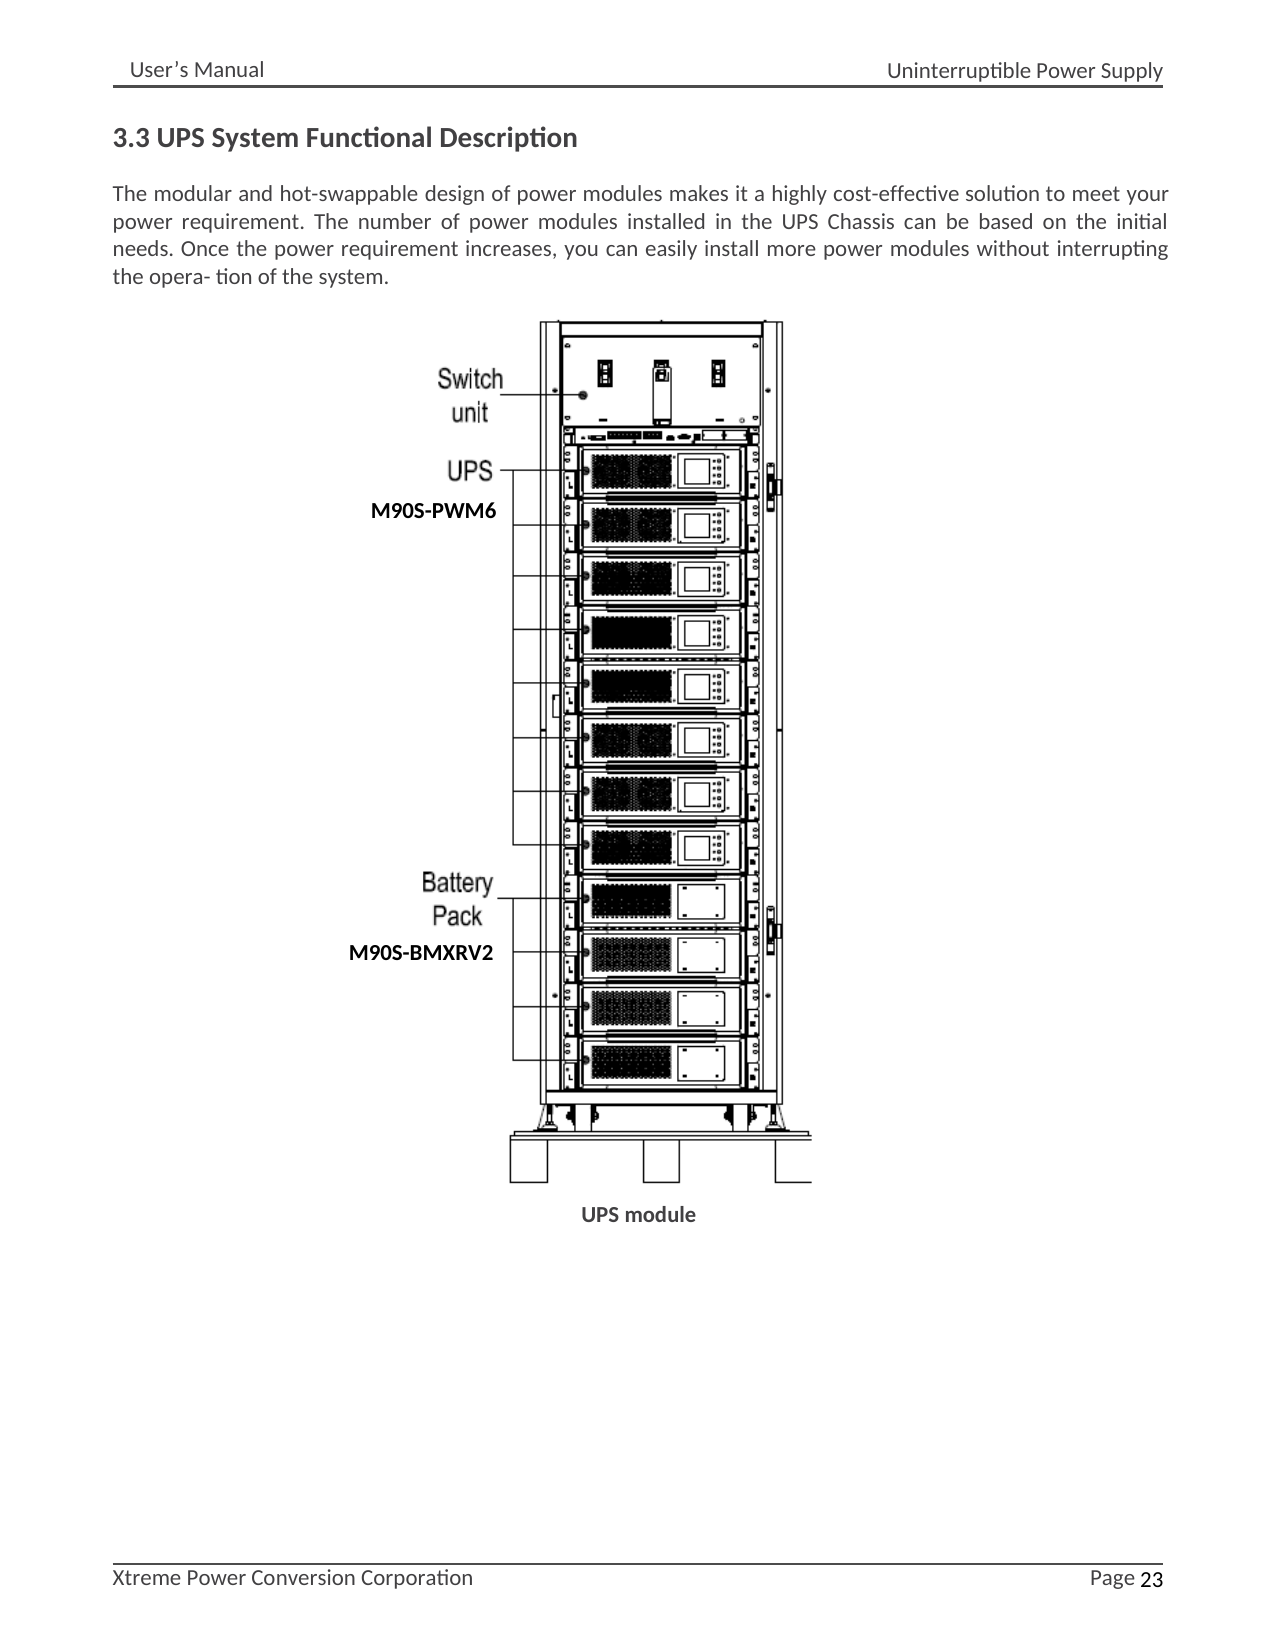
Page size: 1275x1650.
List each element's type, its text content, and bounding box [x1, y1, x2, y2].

text 3.3 UPS System Functional Description [112, 119, 583, 154]
text UPS module [576, 1200, 701, 1228]
picture [411, 316, 812, 1186]
text The modular and hot-swappable design of power modules makes it a highly cost-effective solution to meet your power requirement. The number of power modules installed in the UPS Chassis can be based on the initial needs. Once the power requirement increases, you can easily install more power modules without interrupting the opera- tion of the system. [112, 180, 1169, 290]
